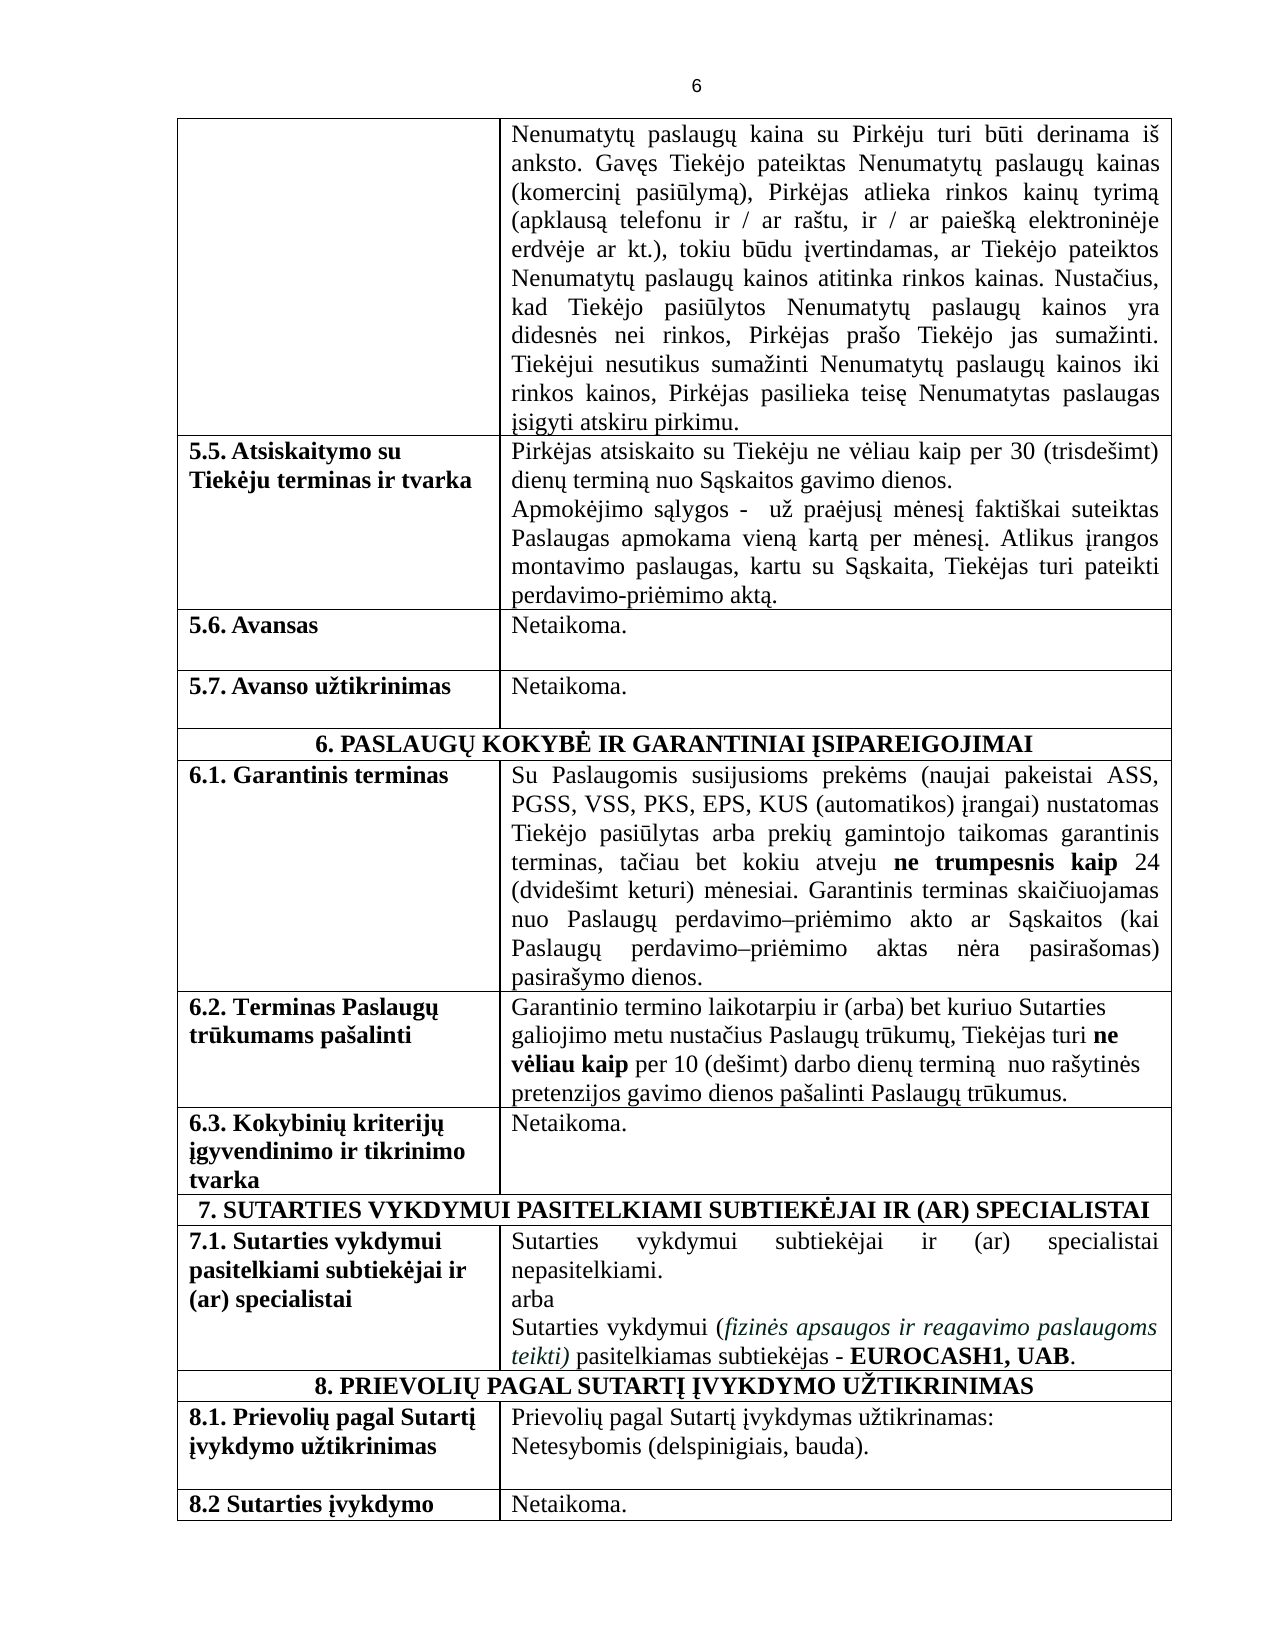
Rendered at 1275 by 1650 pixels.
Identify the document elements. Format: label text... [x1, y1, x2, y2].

table_cell Pirkėjas atsiskaito su Tiekėju ne vėliau kaip per 30 (trisdešimt) dienų terminą nuo Sąskaitos gavimo dienos. Apmokėjimo sąlygos - už praėjusį mėnesį faktiškai suteiktas Paslaugas apmokama vieną kartą per mėnesį. Atlikus įrangos montavimo paslaugas, kartu su Sąskaita, Tiekėjas turi pateikti perdavimo-priėmimo aktą. [501, 436, 1171, 609]
table_cell 6.2. Terminas Paslaugų trūkumams pašalinti [178, 992, 499, 1107]
table_cell Prievolių pagal Sutartį įvykdymas užtikrinamas: Netesybomis (delspinigiais, bauda). [501, 1402, 1171, 1488]
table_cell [178, 1490, 499, 1520]
table_cell 5.5. Atsiskaitymo su Tiekėju terminas ir tvarka [178, 436, 499, 609]
table_cell Sutarties vykdymui subtiekėjai ir (ar) specialistai nepasitelkiami. arba Sutarties vykdymui (fizinės apsaugos ir reagavimo paslaugoms teikti) pasitelkiamas subtiekėjas - EUROCASH1, UAB. [501, 1226, 1171, 1370]
table_cell 6.3. Kokybinių kriterijų įgyvendinimo ir tikrinimo tvarka [178, 1108, 499, 1194]
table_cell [501, 119, 1171, 435]
table_cell 5.7. Avanso užtikrinimas [178, 671, 499, 728]
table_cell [178, 119, 499, 435]
table_cell Su Paslaugomis susijusioms prekėms (naujai pakeistai ASS, PGSS, VSS, PKS, EPS, KUS (automatikos) įrangai) nustatomas Tiekėjo pasiūlytas arba prekių gamintojo taikomas garantinis terminas, tačiau bet kokiu atveju ne trumpesnis kaip 24 (dvidešimt keturi) mėnesiai. Garantinis terminas skaičiuojamas nuo Paslaugų perdavimo–priėmimo akto ar Sąskaitos (kai Paslaugų perdavimo–priėmimo aktas nėra pasirašomas) pasirašymo dienos. [501, 761, 1171, 991]
table_cell Netaikoma. [501, 671, 1171, 728]
table_cell 7. SUTARTIES VYKDYMUI PASITELKIAMI SUBTIEKĖJAI IR (AR) SPECIALISTAI [178, 1195, 1171, 1225]
table_cell Netaikoma. [501, 1108, 1171, 1194]
table_cell Netaikoma. [501, 1490, 1171, 1520]
table_cell Netaikoma. [501, 610, 1171, 670]
table_cell 8.1. Prievolių pagal Sutartį įvykdymo užtikrinimas [178, 1402, 499, 1488]
table_cell Garantinio termino laikotarpiu ir (arba) bet kuriuo Sutarties galiojimo metu nustačius Paslaugų trūkumų, Tiekėjas turi ne vėliau kaip per 10 (dešimt) darbo dienų terminą nuo rašytinės pretenzijos gavimo dienos pašalinti Paslaugų trūkumus. [501, 992, 1171, 1107]
table_cell 7.1. Sutarties vykdymui pasitelkiami subtiekėjai ir (ar) specialistai [178, 1226, 499, 1370]
table_cell 6.1. Garantinis terminas [178, 761, 499, 991]
table_cell 6. PASLAUGŲ KOKYBĖ IR GARANTINIAI ĮSIPAREIGOJIMAI [178, 729, 1171, 759]
table_cell 8. PRIEVOLIŲ PAGAL SUTARTĮ ĮVYKDYMO UŽTIKRINIMAS [178, 1371, 1171, 1401]
table_cell 5.6. Avansas [178, 610, 499, 670]
